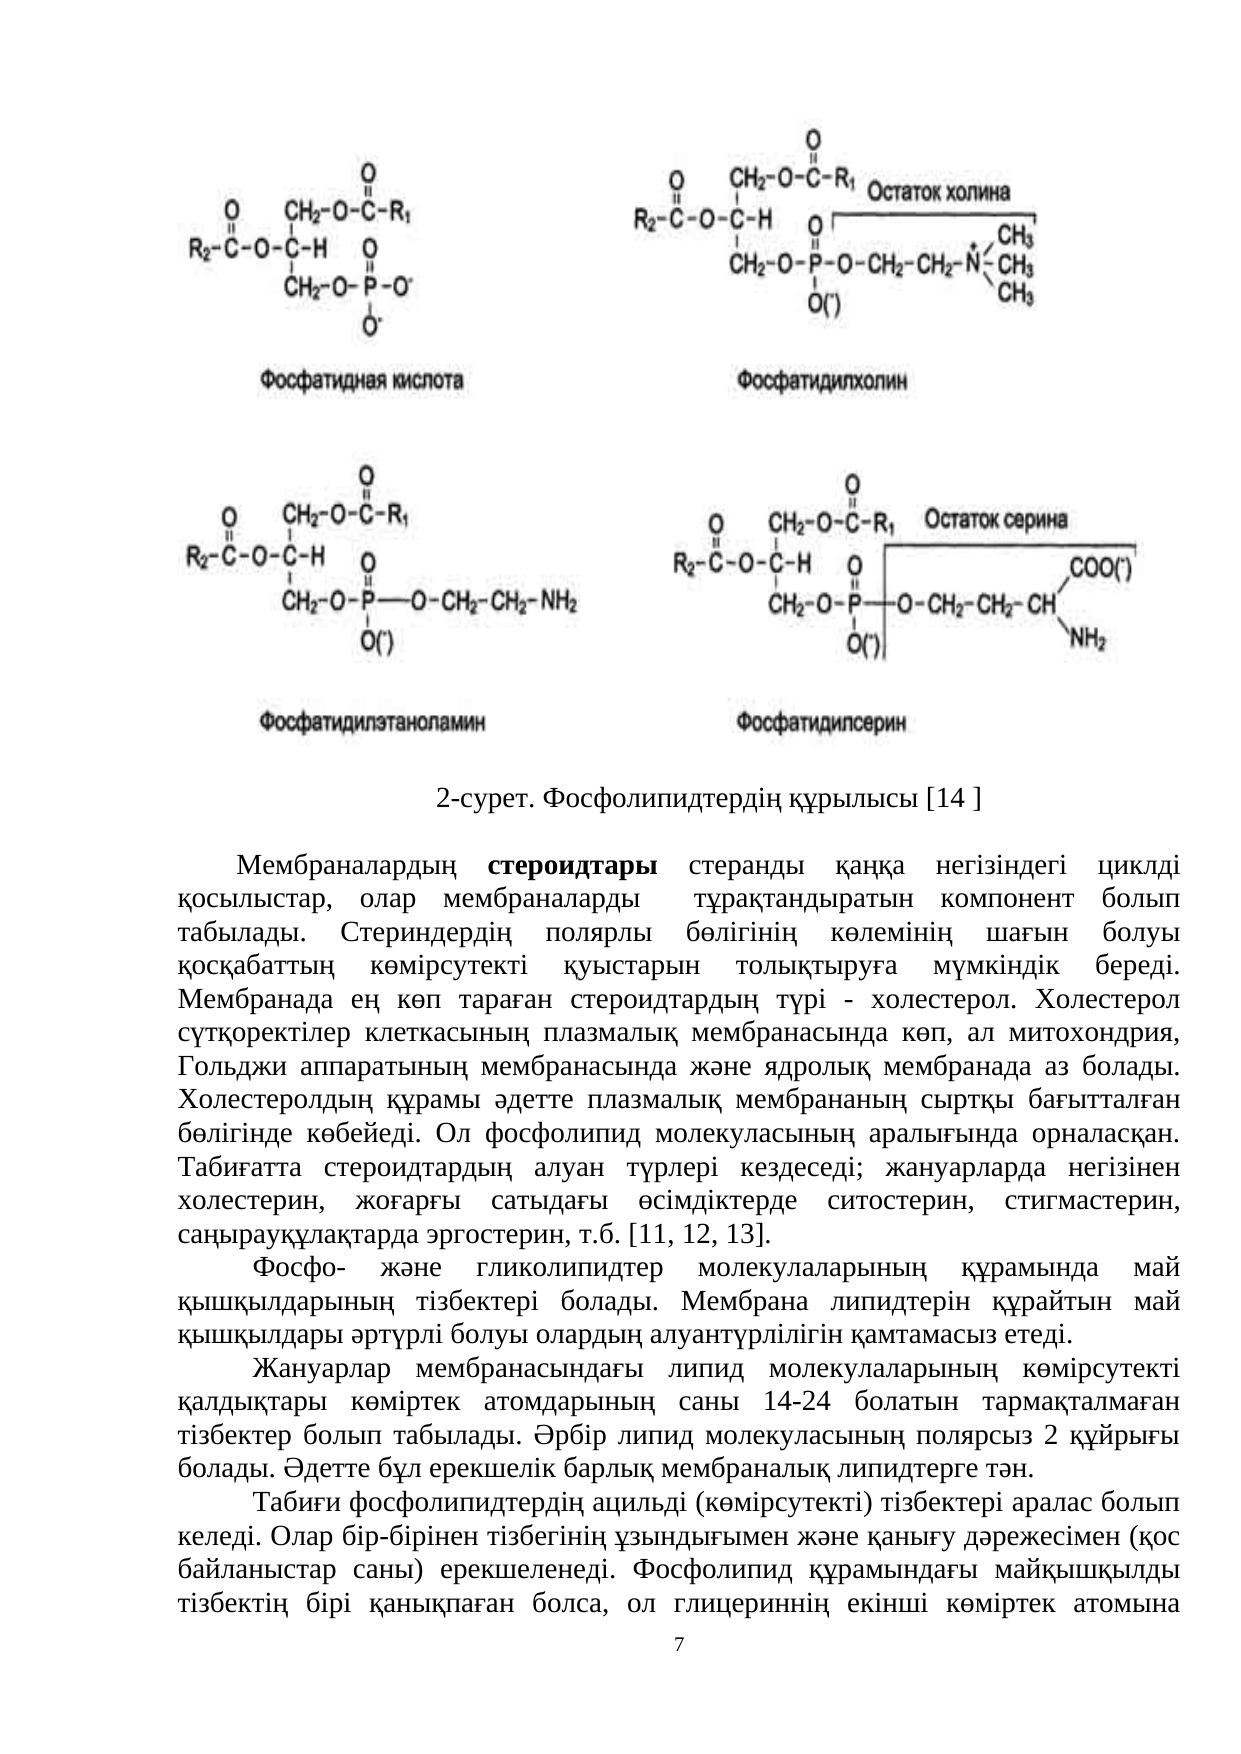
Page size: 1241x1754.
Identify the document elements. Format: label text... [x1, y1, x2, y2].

text 2-сурет. Фосфолипидтердiң құрылысы [14 ] [177, 780, 1181, 813]
text Мембраналардың стероидтары стеранды қаңқа негiзiндегi циклдi қосылыстар, олар мембраналарды тұрақтандыратын компонент болып табылады. Стериндердiң полярлы бөлiгiнiң көлемiнiң шағын болуы қосқабаттың көмiрсутектi қуыстарын толықтыруға мүмкiндiк бередi. Мембранада ең көп тараған стероидтардың түрі - холестерол. Холестерол сүтқоректiлер клеткасының плазмалық мембранасында көп, ал митохондрия, Гольджи аппаратының мембранасында және ядролық мембранада аз болады. Холестеролдың құрамы әдетте плазмалық мембрананың сыртқы бағытталған бөлiгiнде көбейедi. Ол фосфолипид молекуласының аралығында орналасқан. Табиғатта стероидтардың алуан түрлерi кездеседi; жануарларда негiзiнен холестерин, жоғарғы сатыдағы өсiмдiктерде ситостерин, стигмастерин, саңырауқұлақтарда эргостерин, т.б. [11, 12, 13]. [177, 847, 1181, 1249]
picture [177, 118, 1145, 747]
text Фосфо- және гликолипидтер молекулаларының құрамында май қышқылдарының тiзбектерi болады. Мембрана липидтерiн құрайтын май қышқылдары әртүрлi болуы олардың алуантүрлiлiгiн қамтамасыз етедi. [177, 1249, 1181, 1350]
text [177, 1484, 1181, 1618]
text Жануарлар мембранасындағы липид молекулаларының көмірсутекті қалдықтары көміртек атомдарының саны 14-24 болатын тармақталмаған тізбектер болып табылады. Әрбір липид молекуласының полярсыз 2 құйрығы болады. Әдетте бұл ерекшелік барлық мембраналық липидтерге тән. [177, 1350, 1181, 1484]
